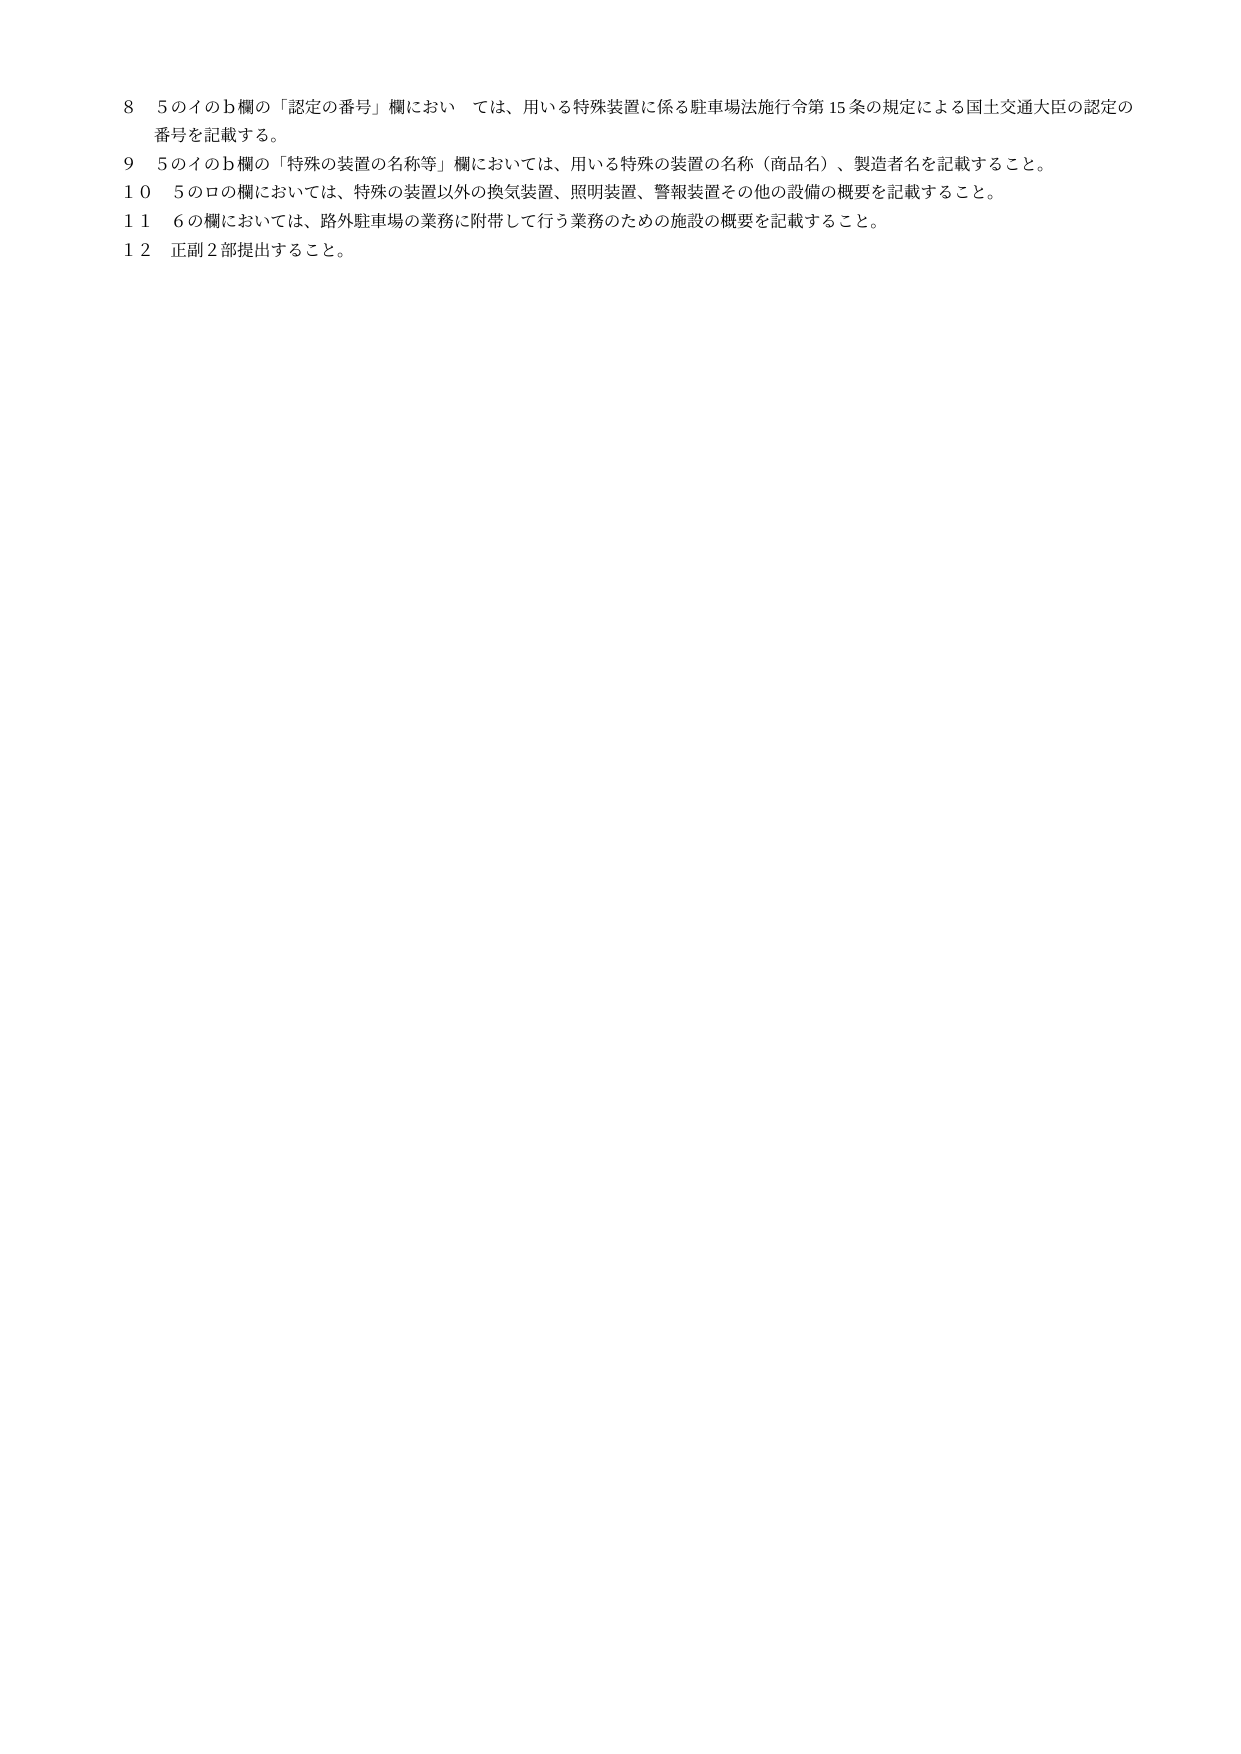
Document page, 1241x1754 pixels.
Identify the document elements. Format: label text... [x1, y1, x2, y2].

text １１ ６の欄においては、路外駐車場の業務に附帯して行う業務のための施設の概要を記載すること。 [120, 206, 1134, 234]
text １２ 正副２部提出すること。 [120, 234, 1134, 263]
text １０ ５のロの欄においては、特殊の装置以外の換気装置、照明装置、警報装置その他の設備の概要を記載すること。 [120, 177, 1134, 206]
text ９ ５のイのｂ欄の「特殊の装置の名称等」欄においては、用いる特殊の装置の名称（商品名）、製造者名を記載すること。 [120, 149, 1134, 177]
text ８ ５のイのｂ欄の「認定の番号」欄におい ては、用いる特殊装置に係る駐車場法施行令第15条の規定による国土交通大臣の認定の番号を記載する。 [120, 92, 1134, 149]
